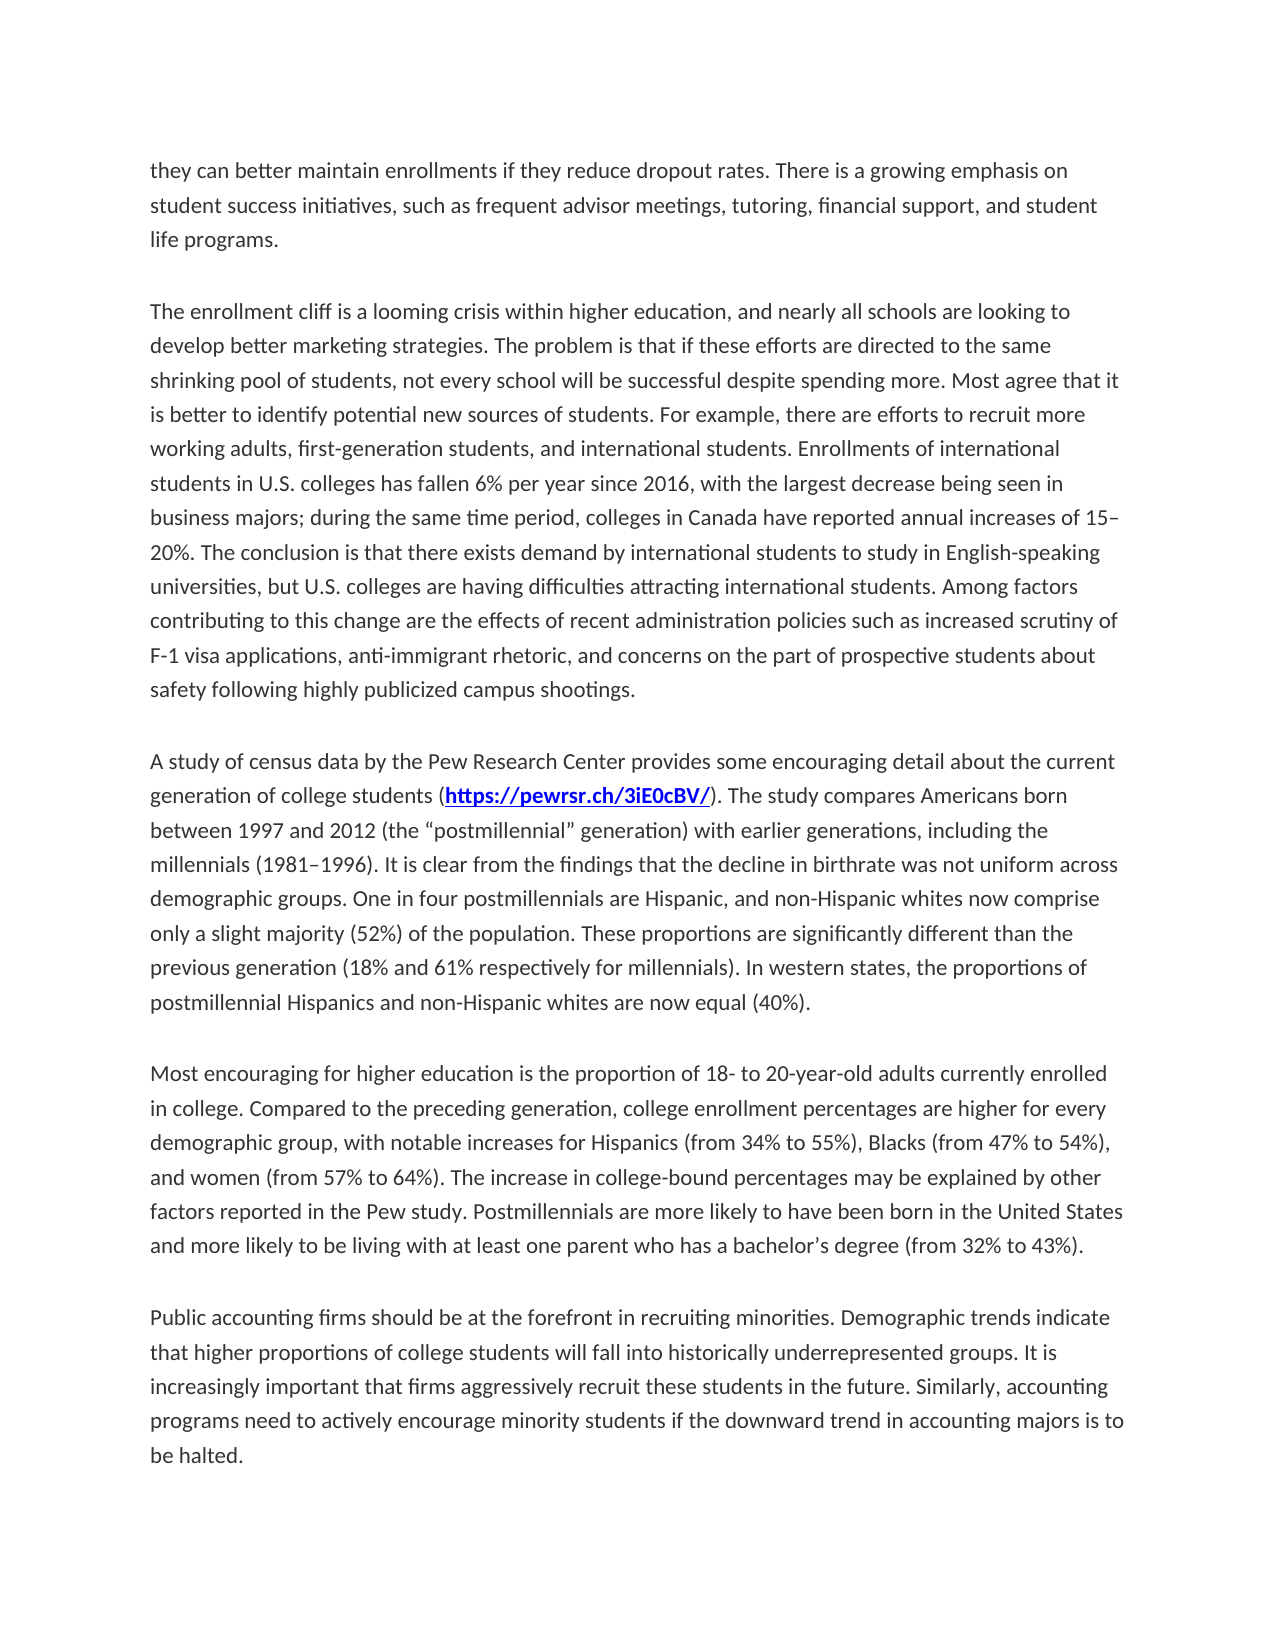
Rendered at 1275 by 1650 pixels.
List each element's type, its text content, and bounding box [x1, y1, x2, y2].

text Most encouraging for higher education is the proportion of 18- to 20-year-old adults currently enrolled in college. Compared to the preceding generation, college enrollment percentages are higher for every demographic group, with notable increases for Hispanics (from 34% to 55%), Blacks (from 47% to 54%), and women (from 57% to 64%). The increase in college-bound percentages may be explained by other factors reported in the Pew study. Postmillennials are more likely to have been born in the United States and more likely to be living with at least one parent who has a bachelor’s degree (from 32% to 43%). [150, 1053, 1125, 1259]
text The enrollment cliff is a looming crisis within higher education, and nearly all schools are looking to develop better marketing strategies. The problem is that if these efforts are directed to the same shrinking pool of students, not every school will be successful despite spending more. Most agree that it is better to identify potential new sources of students. For example, there are efforts to recruit more working adults, first-generation students, and international students. Enrollments of international students in U.S. colleges has fallen 6% per year since 2016, with the largest decrease being seen in business majors; during the same time period, colleges in Canada have reported annual increases of 15–20%. The conclusion is that there exists demand by international students to study in English-speaking universities, but U.S. colleges are having difficulties attracting international students. Among factors contributing to this change are the effects of recent administration policies such as increased scrutiny of F-1 visa applications, anti-immigrant rhetoric, and concerns on the part of prospective students about safety following highly publicized campus shootings. [150, 291, 1125, 703]
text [150, 150, 1125, 253]
text A study of census data by the Pew Research Center provides some encouraging detail about the current generation of college students (https://pewrsr.ch/3iE0cBV/). The study compares Americans born between 1997 and 2012 (the “postmillennial” generation) with earlier generations, including the millennials (1981–1996). It is clear from the findings that the decline in birthrate was not uniform across demographic groups. One in four postmillennials are Hispanic, and non-Hispanic whites now comprise only a slight majority (52%) of the population. These proportions are significantly different than the previous generation (18% and 61% respectively for millennials). In western states, the proportions of postmillennial Hispanics and non-Hispanic whites are now equal (40%). [150, 741, 1125, 1016]
text Public accounting firms should be at the forefront in recruiting minorities. Demographic trends indicate that higher proportions of college students will fall into historically underrepresented groups. It is increasingly important that firms aggressively recruit these students in the future. Similarly, accounting programs need to actively encourage minority students if the downward trend in accounting majors is to be halted. [150, 1297, 1125, 1469]
